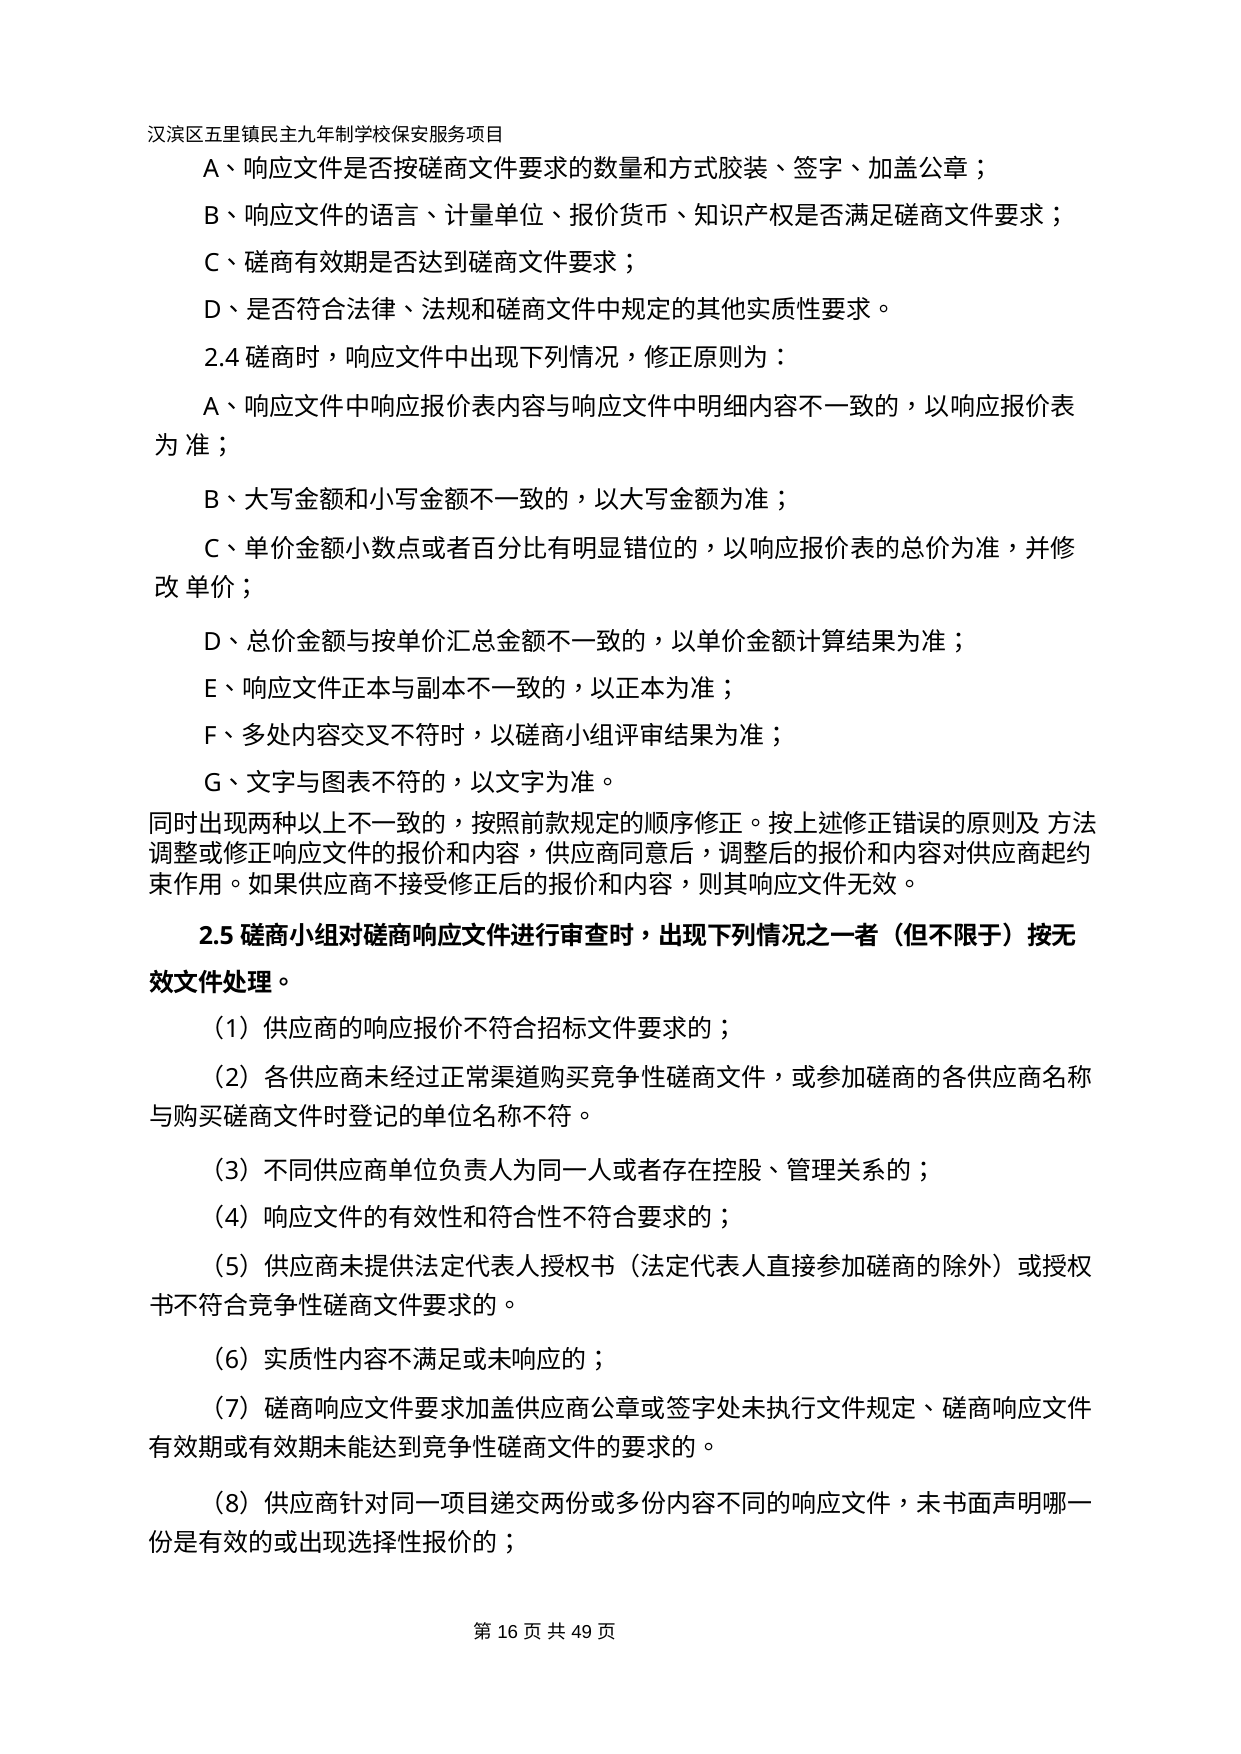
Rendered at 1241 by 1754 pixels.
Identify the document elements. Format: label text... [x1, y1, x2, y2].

text （2）各供应商未经过正常渠道购买竞争性磋商文件，或参加磋商的各供应商名称 与购买磋商文件时登记的单位名称不符。 [149, 1059, 1099, 1133]
text （6）实质性内容不满足或未响应的； [199, 1344, 1099, 1374]
text （4）响应文件的有效性和符合性不符合要求的； [199, 1202, 1099, 1233]
text A、响应文件是否按磋商文件要求的数量和方式胶装、签字、加盖公章； [203, 153, 1099, 183]
text A、响应文件中响应报价表内容与响应文件中明细内容不一致的，以响应报价表为 准； [154, 388, 1094, 462]
text B、大写金额和小写金额不一致的，以大写金额为准； [203, 483, 1099, 514]
text （3）不同供应商单位负责人为同一人或者存在控股、管理关系的； [199, 1154, 1099, 1185]
text D、是否符合法律、法规和磋商文件中规定的其他实质性要求。 [203, 294, 1099, 325]
text 同时出现两种以上不一致的，按照前款规定的顺序修正。按上述修正错误的原则及 方法调整或修正响应文件的报价和内容，供应商同意后，调整后的报价和内容对供应商起约束作用。如果供应商不接受修正后的报价和内容，则其响应文件无效。 [148, 808, 1099, 901]
text （1）供应商的响应报价不符合招标文件要求的； [199, 1013, 1099, 1043]
text D、总价金额与按单价汇总金额不一致的，以单价金额计算结果为准； [203, 625, 1099, 656]
text E、响应文件正本与副本不一致的，以正本为准； [203, 672, 1099, 703]
text 2.4 磋商时，响应文件中出现下列情况，修正原则为： [204, 341, 1099, 372]
text （8）供应商针对同一项目递交两份或多份内容不同的响应文件，未书面声明哪一 份是有效的或出现选择性报价的； [148, 1486, 1099, 1559]
text B、响应文件的语言、计量单位、报价货币、知识产权是否满足磋商文件要求； [203, 200, 1099, 231]
text F、多处内容交叉不符时，以磋商小组评审结果为准； [203, 719, 1099, 750]
text （7）磋商响应文件要求加盖供应商公章或签字处未执行文件规定、磋商响应文件 有效期或有效期未能达到竞争性磋商文件的要求的。 [148, 1391, 1099, 1464]
text （5）供应商未提供法定代表人授权书（法定代表人直接参加磋商的除外）或授权 书不符合竞争性磋商文件要求的。 [149, 1249, 1099, 1322]
text C、单价金额小数点或者百分比有明显错位的，以响应报价表的总价为准，并修改 单价； [154, 530, 1094, 604]
text 2.5 磋商小组对磋商响应文件进行审查时，出现下列情况之一者（但不限于）按无 效文件处理。 [149, 917, 1099, 999]
text C、磋商有效期是否达到磋商文件要求； [203, 247, 1099, 278]
text G、文字与图表不符的，以文字为准。 [203, 767, 1099, 798]
